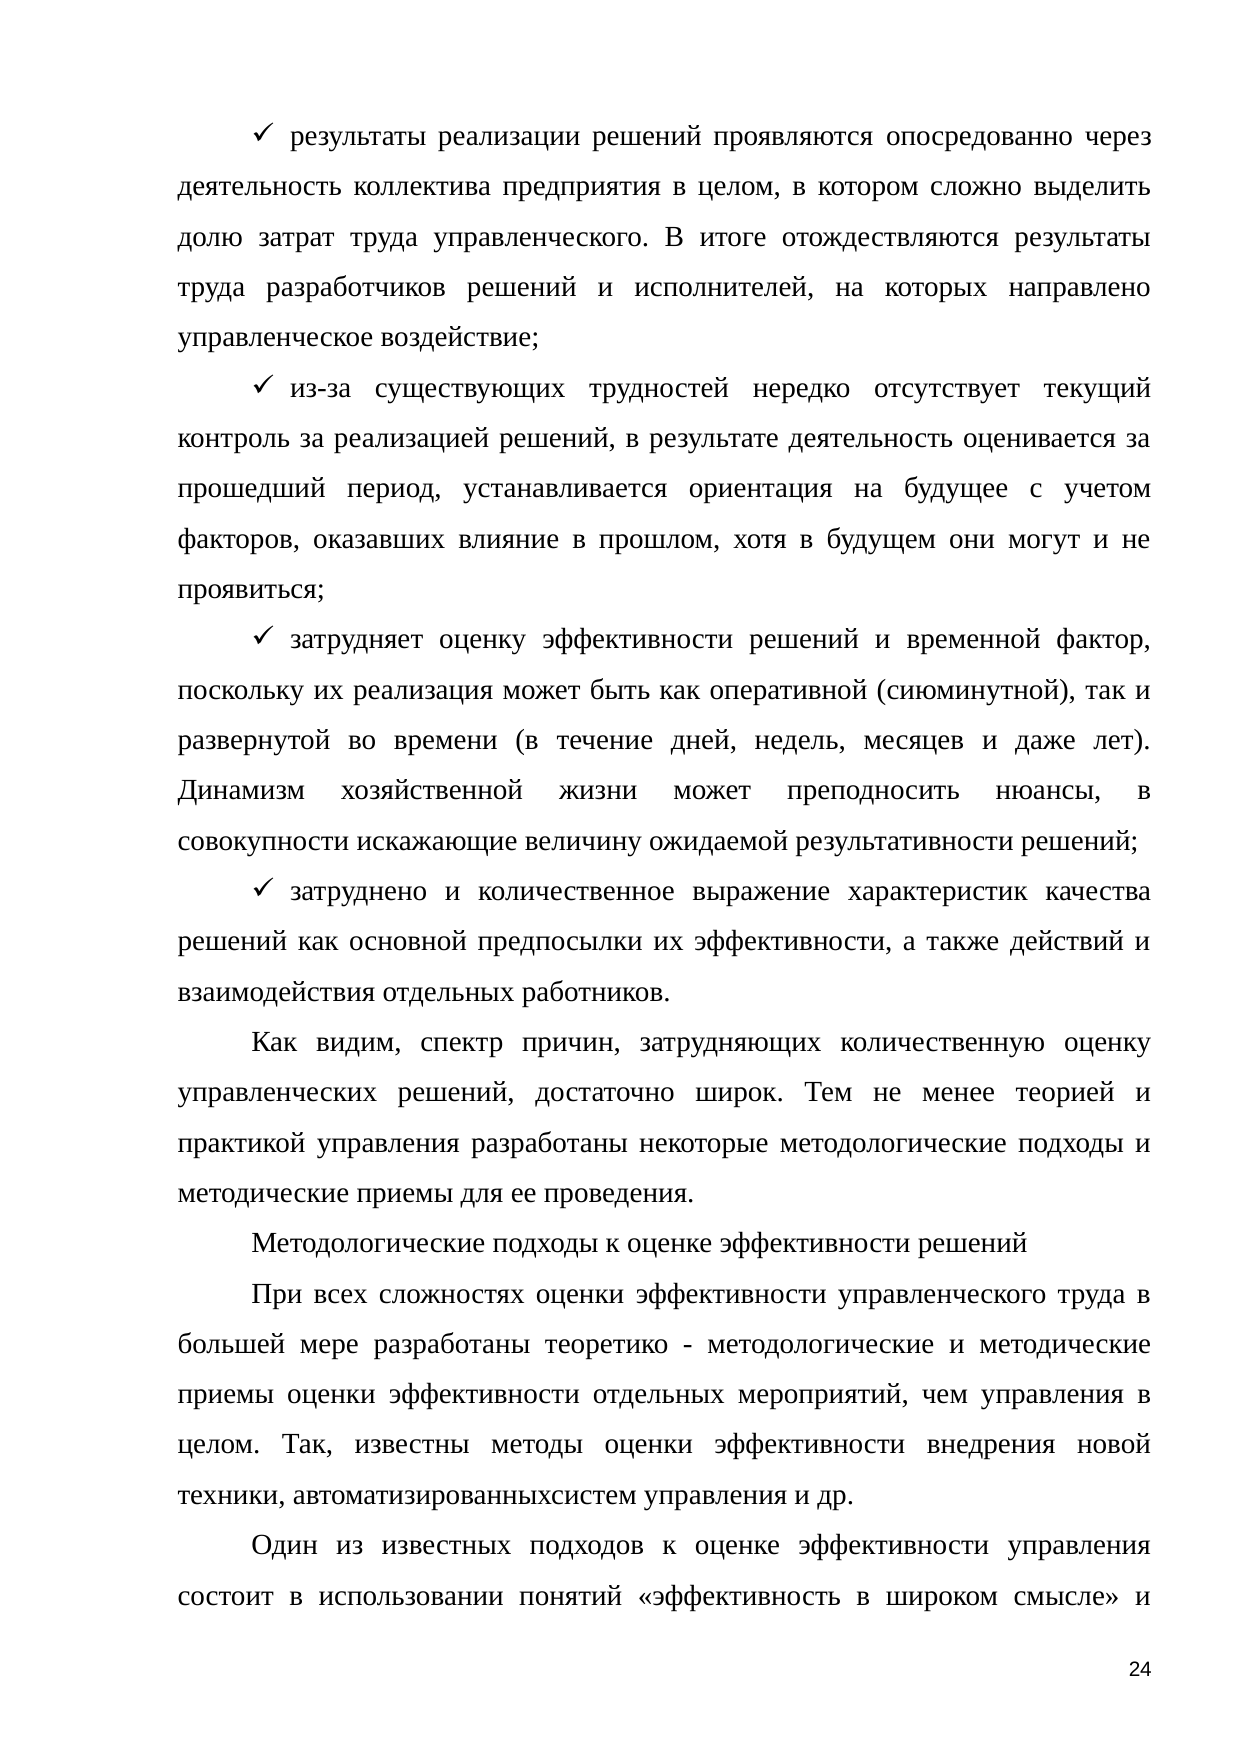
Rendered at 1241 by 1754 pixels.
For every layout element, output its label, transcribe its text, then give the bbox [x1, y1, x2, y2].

list затрудняет оценку эффективности решений и временной фактор, поскольку их реализация может быть как оперативной (сиюминутной), так и развернутой во времени (в течение дней, недель, месяцев и даже лет). Динамизм хозяйственной жизни может преподносить нюансы, в совокупности искажающие величину ожидаемой результативности решений; [177, 621, 1152, 856]
text Как видим, спектр причин, затрудняющих количественную оценку управленческих решений, достаточно широк. Тем не менее теорией и практикой управления разработаны некоторые методологические подходы и методические приемы для ее проведения. [177, 1024, 1152, 1209]
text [177, 1527, 1152, 1611]
text Методологические подходы к оценке эффективности решений [177, 1225, 1152, 1259]
list затруднено и количественное выражение характеристик качества решений как основной предпосылки их эффективности, а также действий и взаимодействия отдельных работников. [177, 873, 1152, 1007]
list результаты реализации решений проявляются oпосредованно через деятельность коллектива предприятия в целом, в котором сложно выделить долю затрат труда управленческого. В итоге отождествляются результаты труда разработчиков решений и исполнителей, на которых направлено управленческое воздействие; [177, 118, 1152, 353]
list из-за существующих трудностей нередко отсутствует текущий контроль за реализацией решений, в результате деятельность оценивается за прошедший период, устанавливается ориентация на будущее с учетом факторов, оказавших влияние в прошлом, хотя в будущем они могут и не проявиться; [177, 370, 1152, 605]
text При всех сложностях оценки эффективности управленческого труда в большей мере разработаны теоретико - методологические и методические приемы оценки эффективности отдельных мероприятий, чем управления в целом. Так, известны методы оценки эффективности внедрения новой техники, автоматизированныхсистем управления и др. [177, 1276, 1152, 1511]
